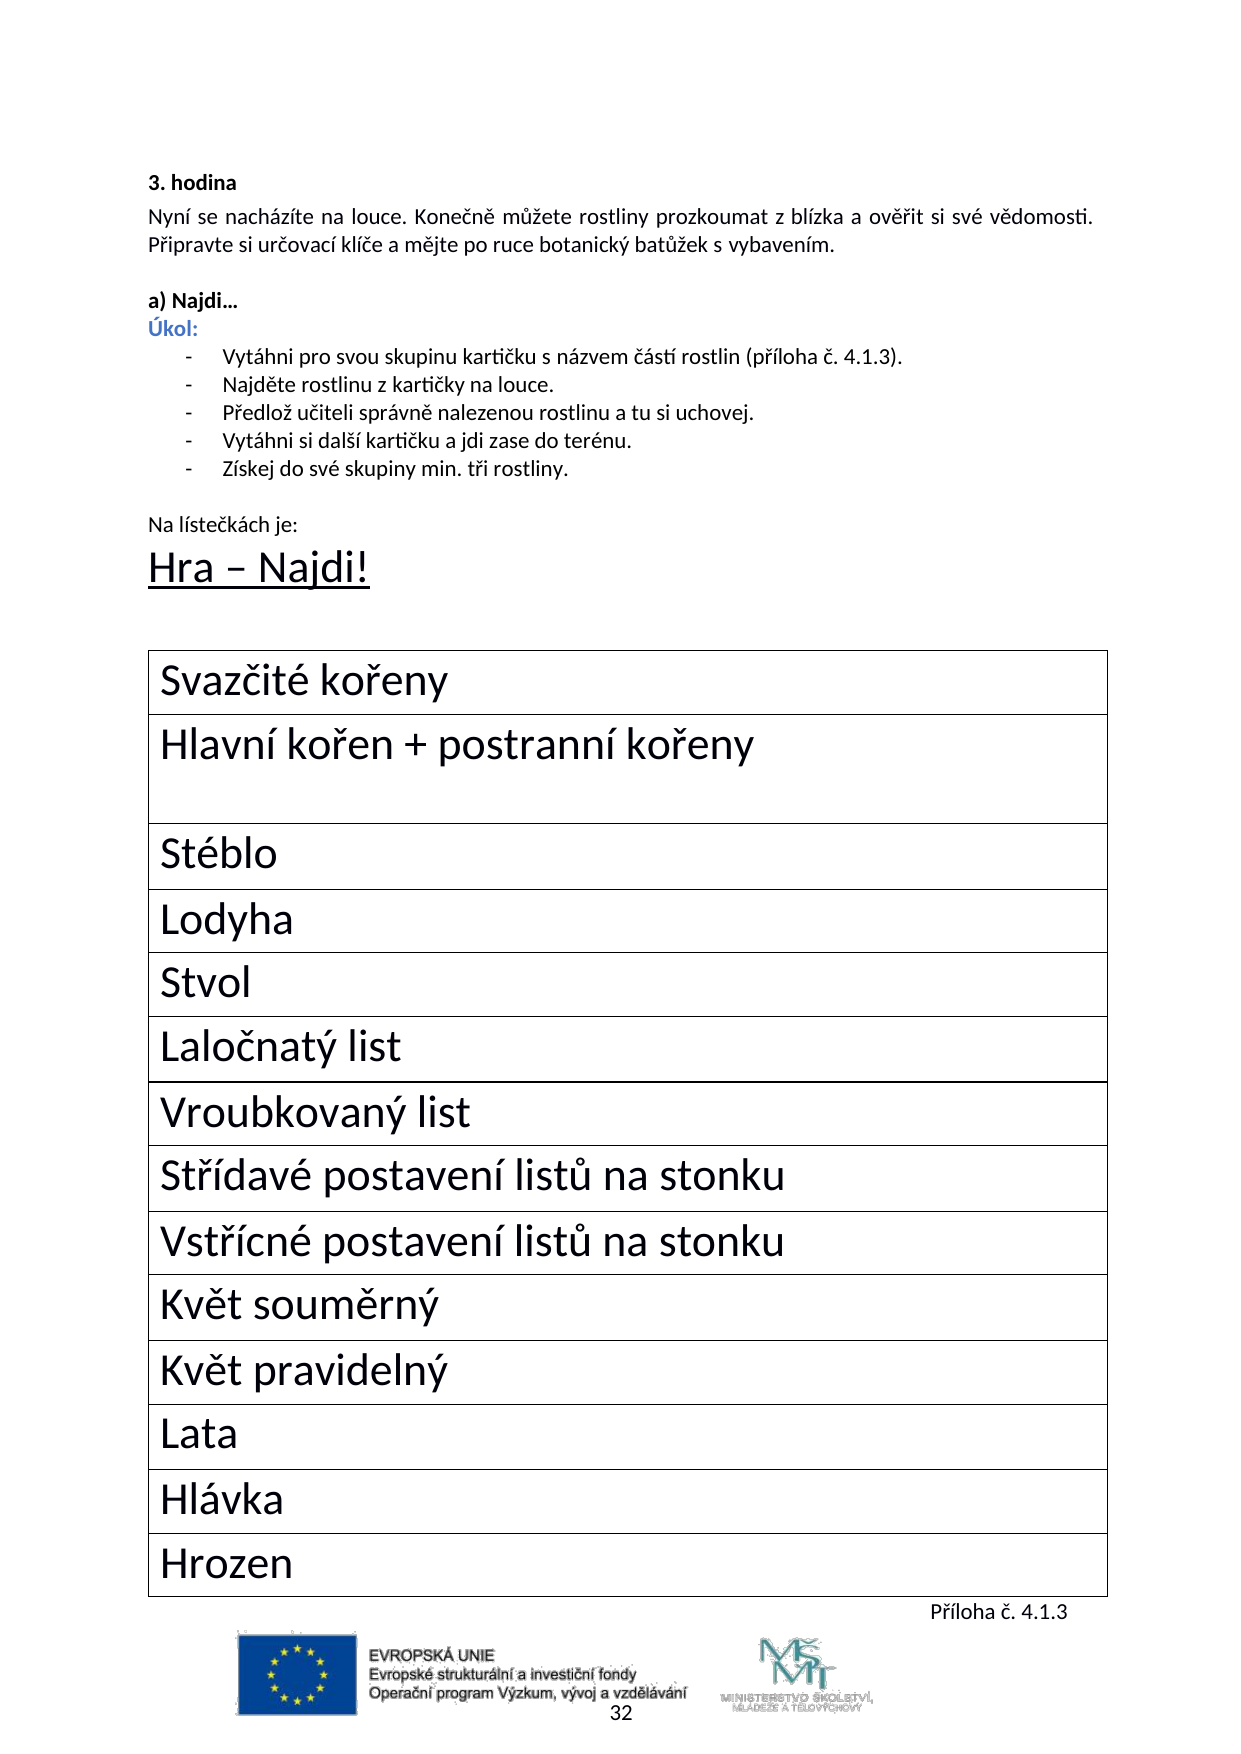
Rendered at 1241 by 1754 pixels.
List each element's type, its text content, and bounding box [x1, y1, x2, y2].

table_cell Hlavní kořen + postranní kořeny [149, 715, 1107, 823]
table_cell Stvol [149, 953, 1107, 1016]
list Najděte rostlinu z kartičky na louce. [185, 370, 1094, 398]
table_cell Vstřícné postavení listů na stonku [149, 1212, 1107, 1274]
table_cell Vroubkovaný list [149, 1083, 1107, 1145]
text a) Najdi… [148, 286, 1094, 314]
text Hra – Najdi! [148, 538, 1094, 594]
list Vytáhni si další kartičku a jdi zase do terénu. [185, 426, 1094, 454]
text Na lístečkách je: [148, 510, 1094, 538]
table_cell Stéblo [149, 824, 1107, 889]
table_cell Květ pravidelný [149, 1341, 1107, 1403]
table_cell Lodyha [149, 890, 1107, 952]
list Předlož učiteli správně nalezenou rostlinu a tu si uchovej. [185, 398, 1094, 426]
table_cell Lata [149, 1405, 1107, 1469]
list Vytáhni pro svou skupinu kartičku s názvem částí rostlin (příloha č. 4.1.3). [185, 342, 1094, 370]
text Příloha č. 4.1.3 [148, 1597, 1094, 1625]
picture [199, 1625, 912, 1754]
table_cell Hlávka [149, 1470, 1107, 1533]
table_header Svazčité kořeny [149, 651, 1107, 714]
subtitle 3. hodina [148, 168, 1094, 196]
text Nyní se nacházíte na louce. Konečně můžete rostliny prozkoumat z blízka a ověřit si své vědomosti. Připravte si určovací klíče a mějte po ruce botanický batůžek s vybavením. [148, 202, 1094, 258]
text Úkol: [148, 314, 1094, 342]
table_cell Laločnatý list [149, 1017, 1107, 1081]
table_cell Střídavé postavení listů na stonku [149, 1146, 1107, 1211]
list Získej do své skupiny min. tři rostliny. [185, 454, 1094, 482]
table_cell Květ souměrný [149, 1275, 1107, 1340]
table_cell Hrozen [149, 1534, 1107, 1596]
